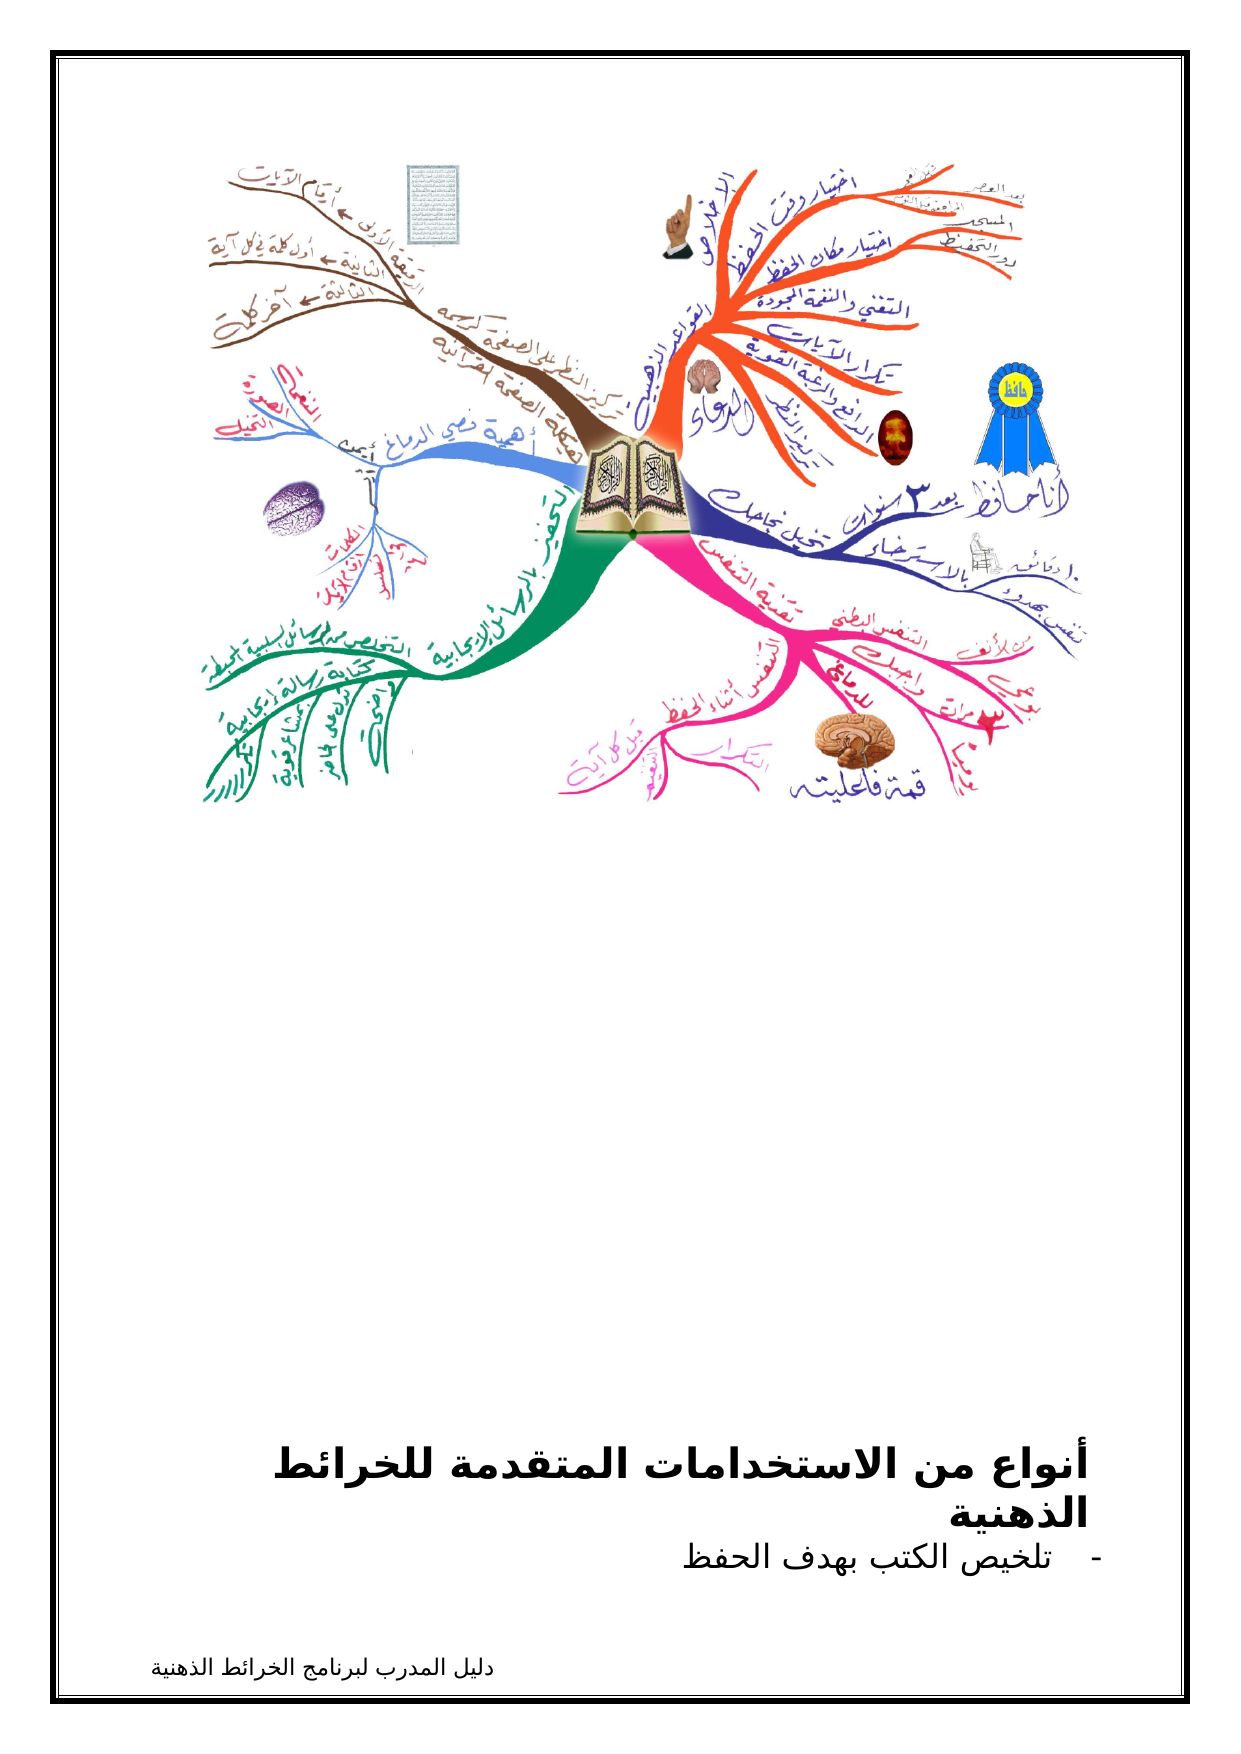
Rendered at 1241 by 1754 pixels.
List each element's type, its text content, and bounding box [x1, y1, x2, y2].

list تلخيص الكتب بهدف الحفظ [150, 1537, 1090, 1576]
picture [190, 150, 1090, 805]
text أنواع من الاستخدامات المتقدمة للخرائط الذهنية [150, 1440, 1090, 1537]
